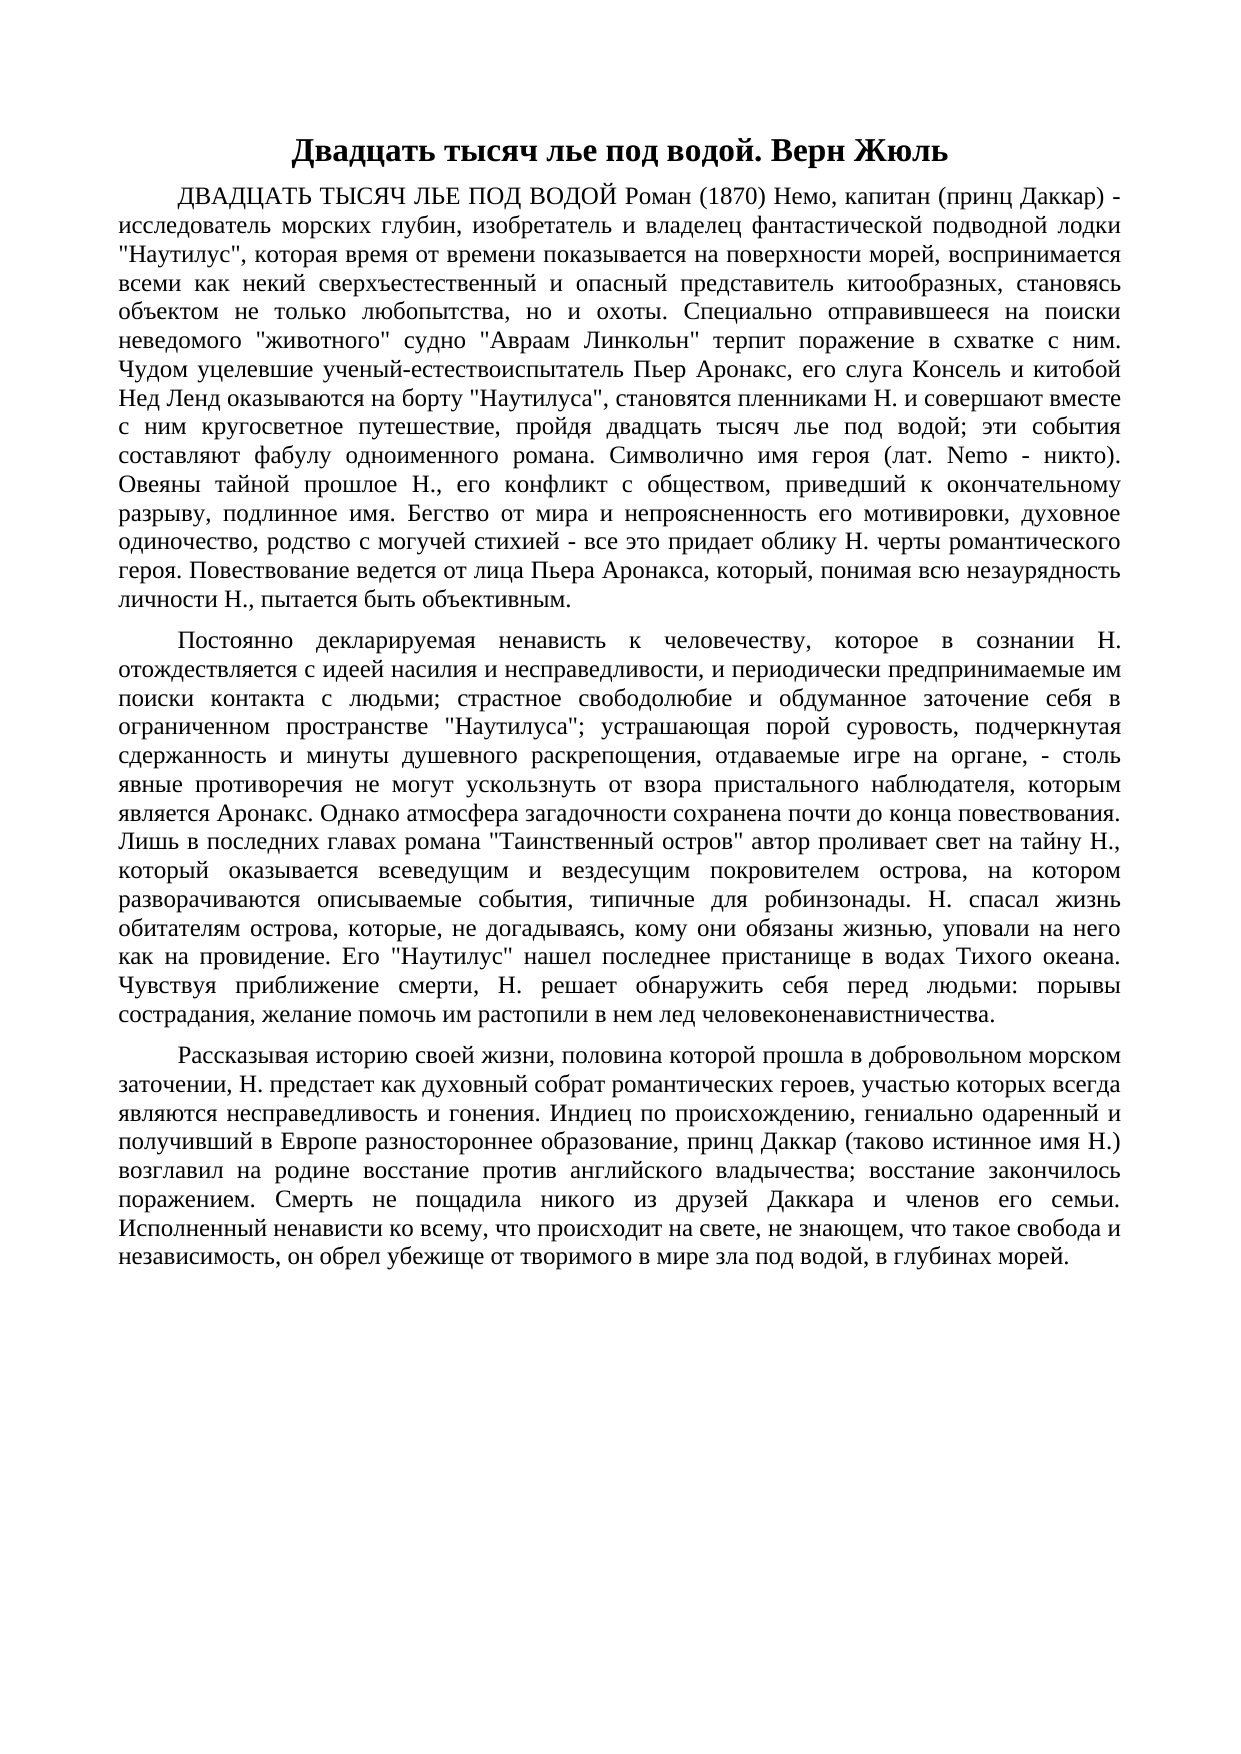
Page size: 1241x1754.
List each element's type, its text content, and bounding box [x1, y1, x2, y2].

text Двадцать тысяч лье под водой. Верн Жюль [118, 131, 1122, 169]
text ДВАДЦАТЬ ТЫСЯЧ ЛЬЕ ПОД ВОДОЙ Роман (1870) Немо, капитан (принц Даккар) - исследователь морских глубин, изобретатель и владелец фантастической подводной лодки "Наутилус", которая время от времени показывается на поверхности морей, воспринимается всеми как некий сверхъестественный и опасный представитель китообразных, становясь объектом не только любопытства, но и охоты. Специально отправившееся на поиски неведомого "животного" судно "Авраам Линкольн" терпит поражение в схватке с ним. Чудом уцелевшие ученый-естествоиспытатель Пьер Аронакс, его слуга Консель и китобой Нед Ленд оказываются на борту "Наутилуса", становятся пленниками Н. и совершают вместе с ним кругосветное путешествие, пройдя двадцать тысяч лье под водой; эти события составляют фабулу одноименного романа. Символично имя героя (лат. Nemo - никто). Овеяны тайной прошлое Н., его конфликт с обществом, приведший к окончательному разрыву, подлинное имя. Бегство от мира и непроясненность его мотивировки, духовное одиночество, родство с могучей стихией - все это придает облику Н. черты романтического героя. Повествование ведется от лица Пьера Аронакса, который, понимая всю незаурядность личности Н., пытается быть объективным. [118, 181, 1122, 613]
text Рассказывая историю своей жизни, половина которой прошла в добровольном морском заточении, Н. предстает как духовный собрат романтических героев, участью которых всегда являются несправедливость и гонения. Индиец по происхождению, гениально одаренный и получивший в Европе разностороннее образование, принц Даккар (таково истинное имя Н.) возглавил на родине восстание против английского владычества; восстание закончилось поражением. Смерть не пощадила никого из друзей Даккара и членов его семьи. Исполненный ненависти ко всему, что происходит на свете, не знающем, что такое свобода и независимость, он обрел убежище от творимого в мире зла под водой, в глубинах морей. [118, 1040, 1122, 1270]
text Постоянно декларируемая ненависть к человечеству, которое в сознании Н. отождествляется с идеей насилия и несправедливости, и периодически предпринимаемые им поиски контакта с людьми; страстное свободолюбие и обдуманное заточение себя в ограниченном пространстве "Наутилуса"; устрашающая порой суровость, подчеркнутая сдержанность и минуты душевного раскрепощения, отдаваемые игре на органе, - столь явные противоречия не могут ускользнуть от взора пристального наблюдателя, которым является Аронакс. Однако атмосфера загадочности сохранена почти до конца повествования. Лишь в последних главах романа "Таинственный остров" автор проливает свет на тайну Н., который оказывается всеведущим и вездесущим покровителем острова, на котором разворачиваются описываемые события, типичные для робинзонады. Н. спасал жизнь обитателям острова, которые, не догадываясь, кому они обязаны жизнью, уповали на него как на провидение. Его "Наутилус" нашел последнее пристанище в водах Тихого океана. Чувствуя приближение смерти, Н. решает обнаружить себя перед людьми: порывы сострадания, желание помочь им растопили в нем лед человеконенавистничества. [118, 625, 1122, 1028]
